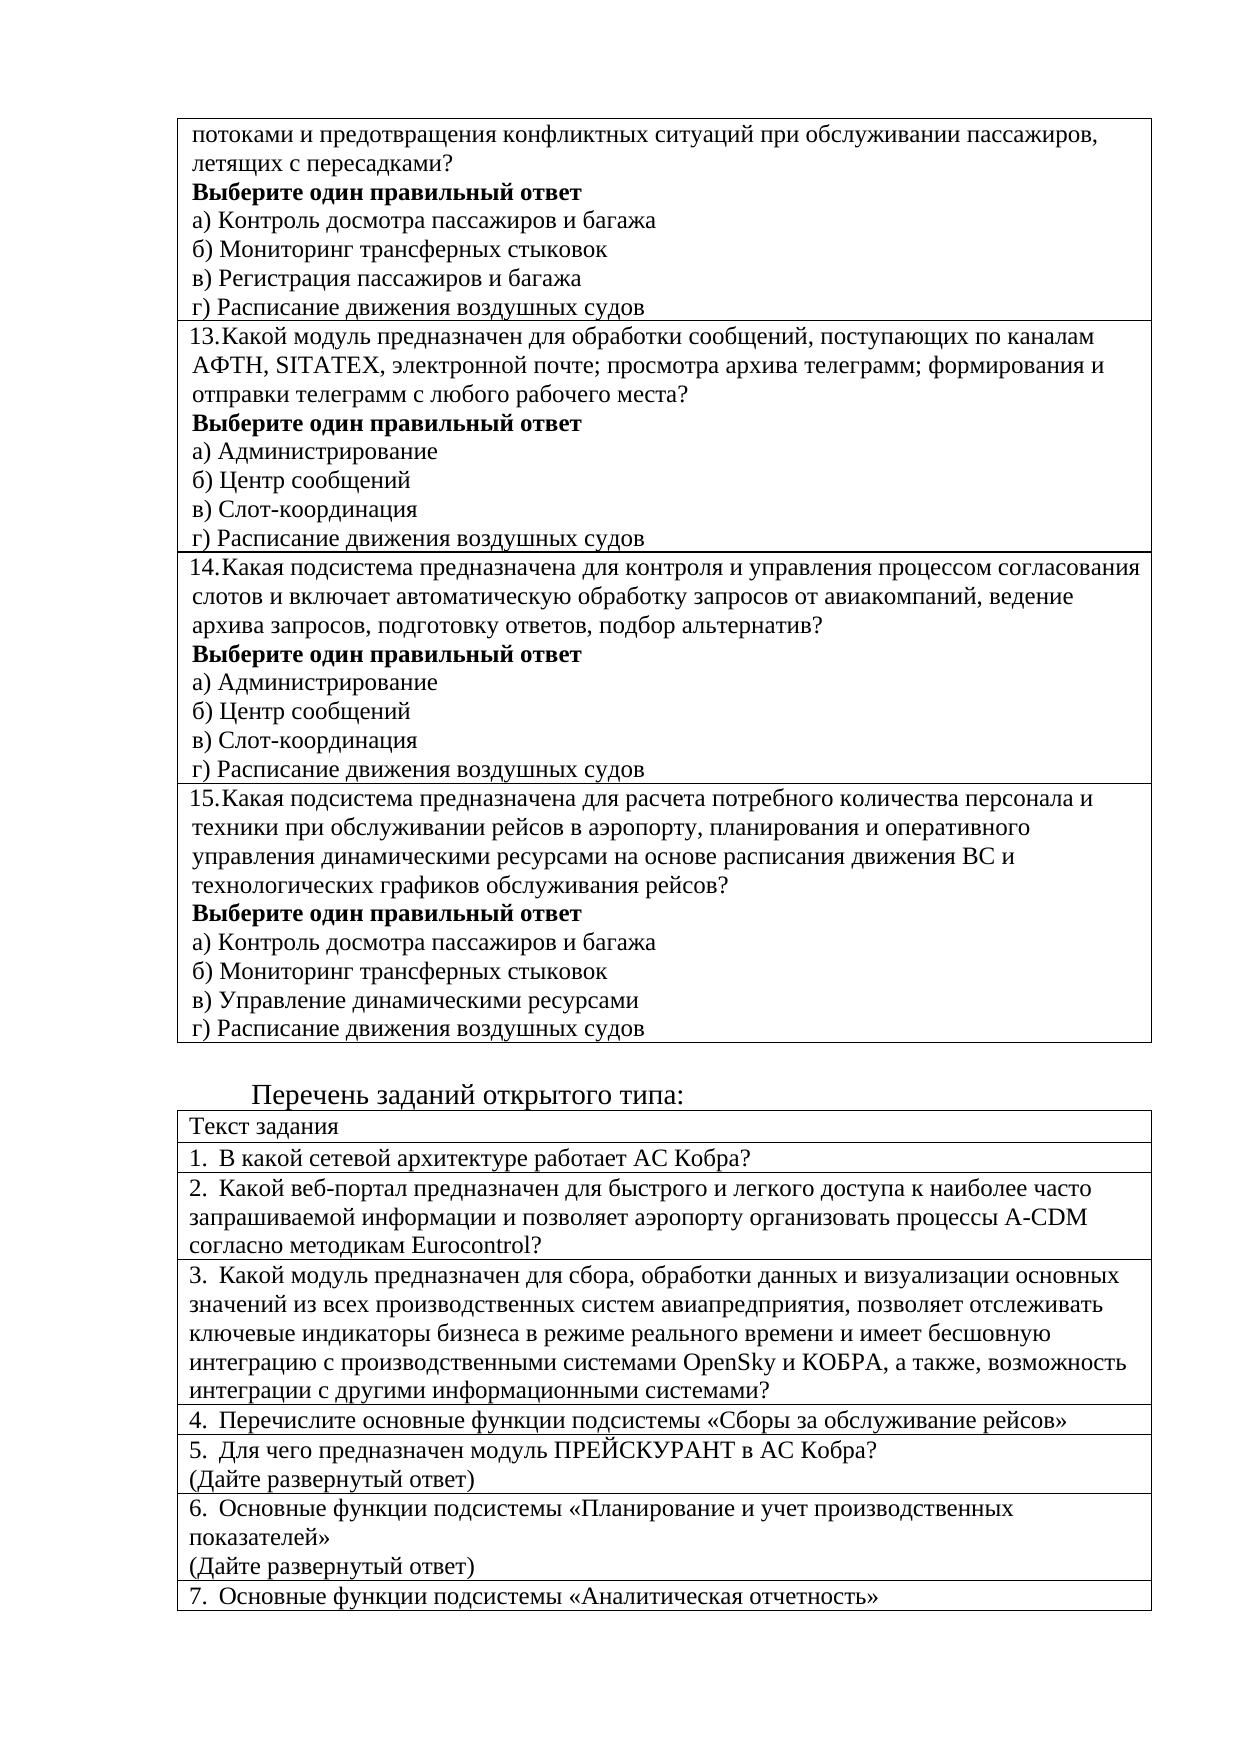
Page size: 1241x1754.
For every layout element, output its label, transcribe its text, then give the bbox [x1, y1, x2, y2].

table_header Текст задания [178, 1111, 1151, 1142]
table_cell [178, 119, 1151, 320]
table_cell Какой веб-портал предназначен для быстрого и легкого доступа к наиболее часто запрашиваемой информации и позволяет аэропорту организовать процессы A-CDM согласно методикам Eurocontrol? [178, 1173, 1151, 1259]
text Перечень заданий открытого типа: [177, 1077, 1152, 1110]
table_cell Основные функции подсистемы «Аналитическая отчетность» [178, 1581, 1151, 1609]
table_cell Какая подсистема предназначена для контроля и управления процессом согласования слотов и включает автоматическую обработку запросов от авиакомпаний, ведение архива запросов, подготовку ответов, подбор альтернатив? Выберите один правильный ответ а) Администрирование б) Центр сообщений в) Слот-координация г) Расписание движения воздушных судов [178, 553, 1151, 782]
table_cell Перечислите основные функции подсистемы «Сборы за обслуживание рейсов» [178, 1405, 1151, 1434]
table_cell Основные функции подсистемы «Планирование и учет производственных показателей» (Дайте развернутый ответ) [178, 1494, 1151, 1580]
table_cell Для чего предназначен модуль ПРЕЙСКУРАНТ в АС Кобра? (Дайте развернутый ответ) [178, 1435, 1151, 1492]
table_cell Какой модуль предназначен для обработки сообщений, поступающих по каналам АФТН, SITATEX, электронной почте; просмотра архива телеграмм; формирования и отправки телеграмм с любого рабочего места? Выберите один правильный ответ а) Администрирование б) Центр сообщений в) Слот-координация г) Расписание движения воздушных судов [178, 321, 1151, 551]
table_cell Какая подсистема предназначена для расчета потребного количества персонала и техники при обслуживании рейсов в аэропорту, планирования и оперативного управления динамическими ресурсами на основе расписания движения ВС и технологических графиков обслуживания рейсов? Выберите один правильный ответ а) Контроль досмотра пассажиров и багажа б) Мониторинг трансферных стыковок в) Управление динамическими ресурсами г) Расписание движения воздушных судов [178, 784, 1151, 1042]
table_cell Какой модуль предназначен для сбора, обработки данных и визуализации основных значений из всех производственных систем авиапредприятия, позволяет отслеживать ключевые индикаторы бизнеса в режиме реального времени и имеет бесшовную интеграцию с производственными системами OpenSky и КОБРА, а также, возможность интеграции с другими информационными системами? [178, 1260, 1151, 1404]
table_cell В какой сетевой архитектуре работает АС Кобра? [178, 1143, 1151, 1172]
